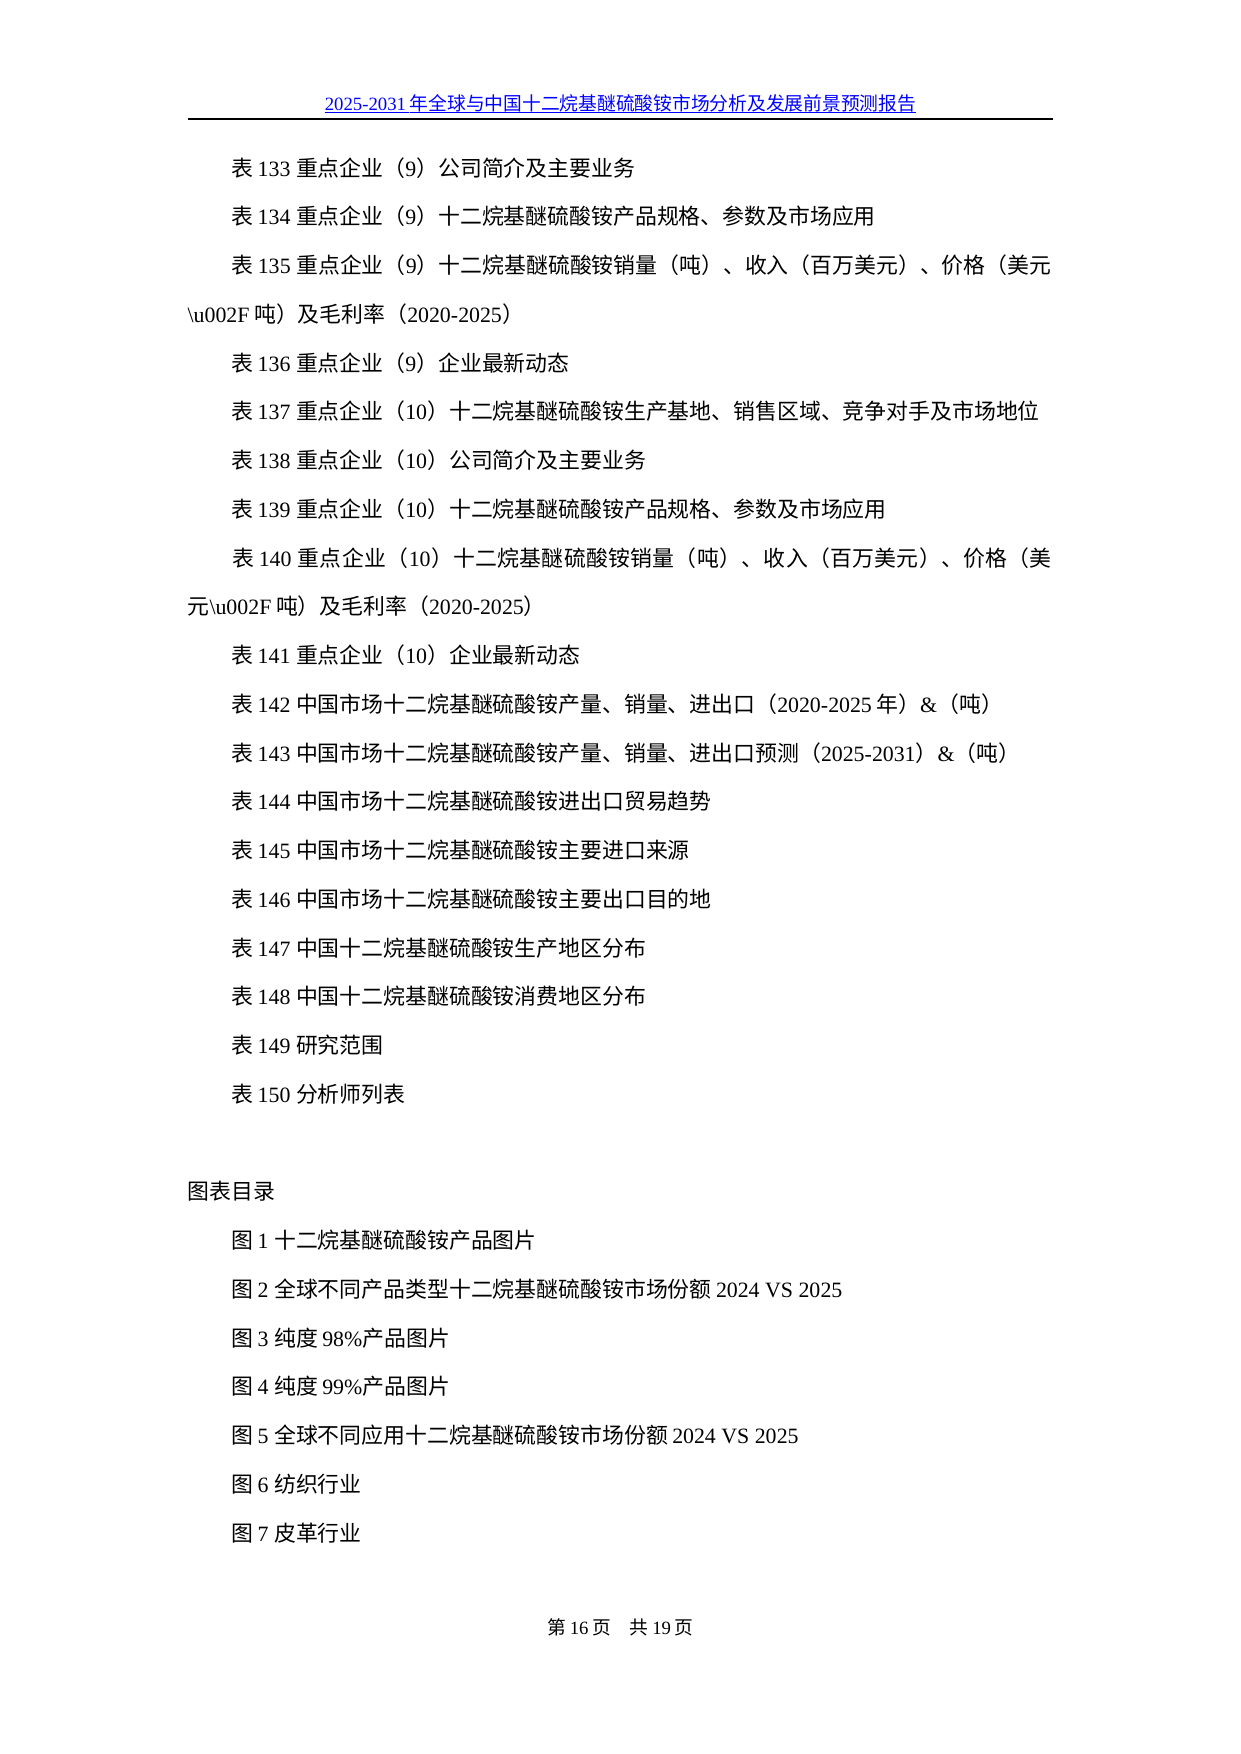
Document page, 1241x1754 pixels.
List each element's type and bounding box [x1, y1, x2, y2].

text [187, 150, 1053, 1548]
